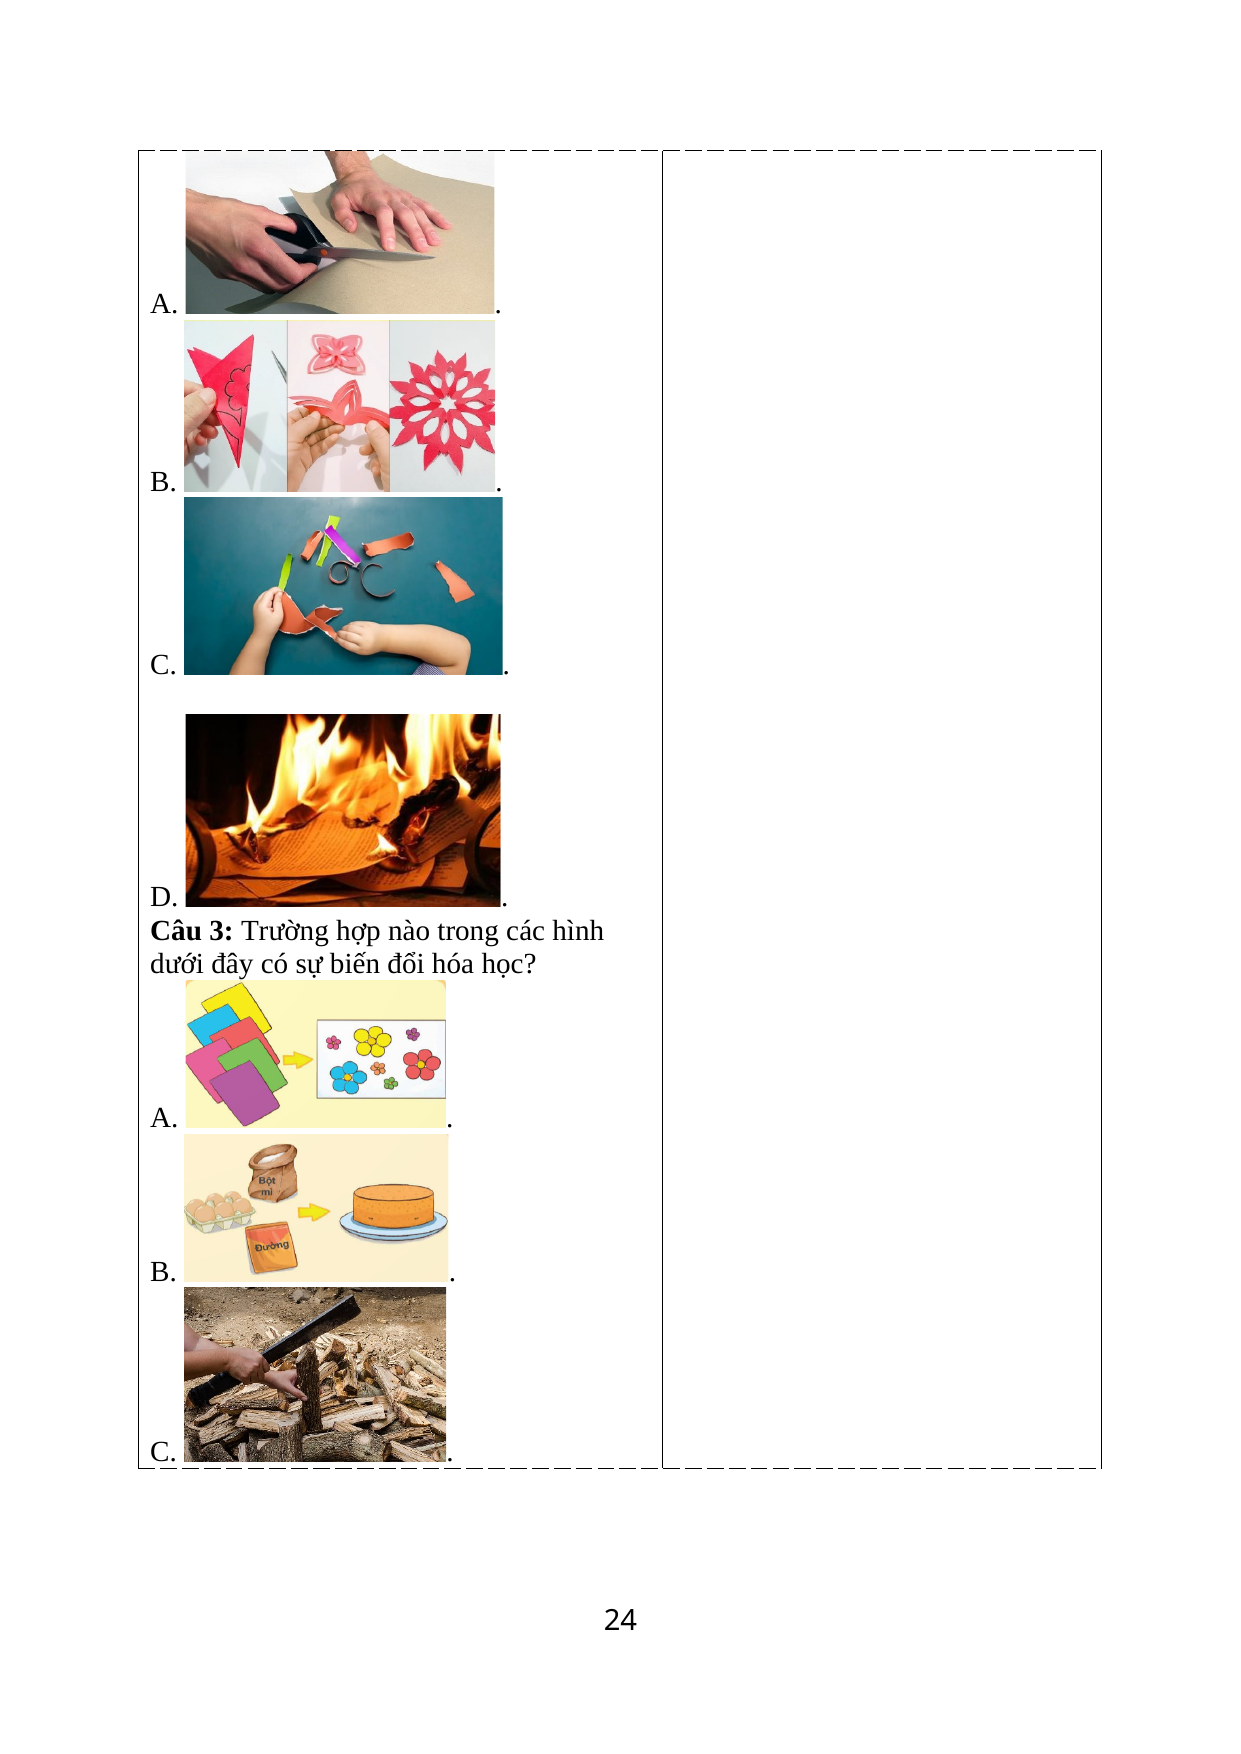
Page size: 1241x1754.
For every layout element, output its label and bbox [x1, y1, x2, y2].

picture [185, 151, 495, 314]
table_cell [139, 150, 662, 1468]
picture [185, 980, 446, 1128]
table_cell [663, 150, 1101, 1468]
picture [184, 320, 496, 492]
picture [184, 1287, 447, 1462]
picture [184, 1134, 449, 1282]
picture [185, 714, 501, 907]
picture [184, 497, 503, 675]
